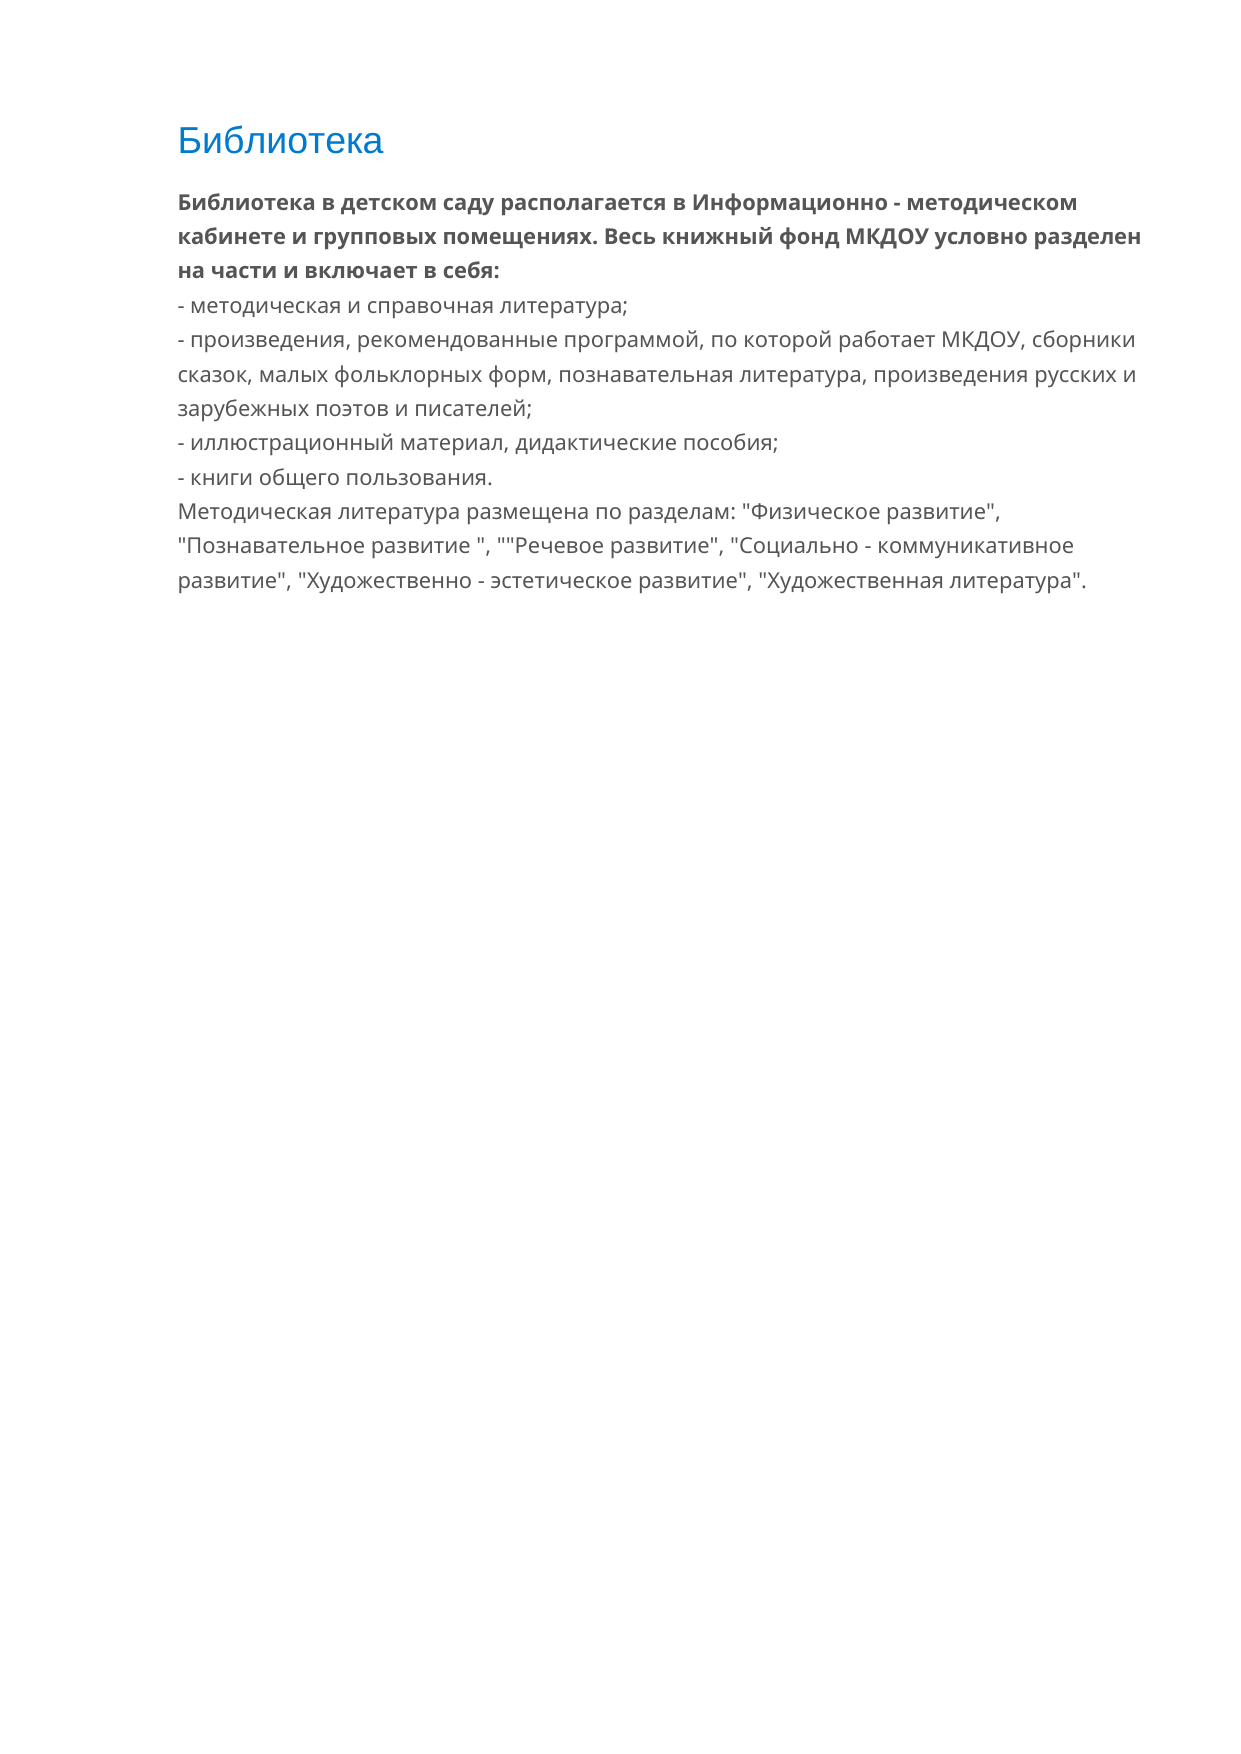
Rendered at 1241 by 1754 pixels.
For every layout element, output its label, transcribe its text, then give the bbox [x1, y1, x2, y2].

text Библиотека в детском саду располагается в Информационно - методическом кабинете и групповых помещениях. Весь книжный фонд МКДОУ условно разделен на части и включает в себя: [177, 182, 1152, 285]
text Методическая литература размещена по разделам: "Физическое развитие", "Познавательное развитие ", ""Речевое развитие", "Социально - коммуникативное развитие", "Художественно - эстетическое развитие", "Художественная литература". [177, 491, 1152, 594]
text - книги общего пользования. [177, 457, 1152, 491]
text - иллюстрационный материал, дидактические пособия; [177, 423, 1152, 457]
text - произведения, рекомендованные программой, по которой работает МКДОУ, сборники сказок, малых фольклорных форм, познавательная литература, произведения русских и зарубежных поэтов и писателей; [177, 319, 1152, 423]
text Библиотека [177, 118, 1152, 161]
text - методическая и справочная литература; [177, 285, 1152, 319]
